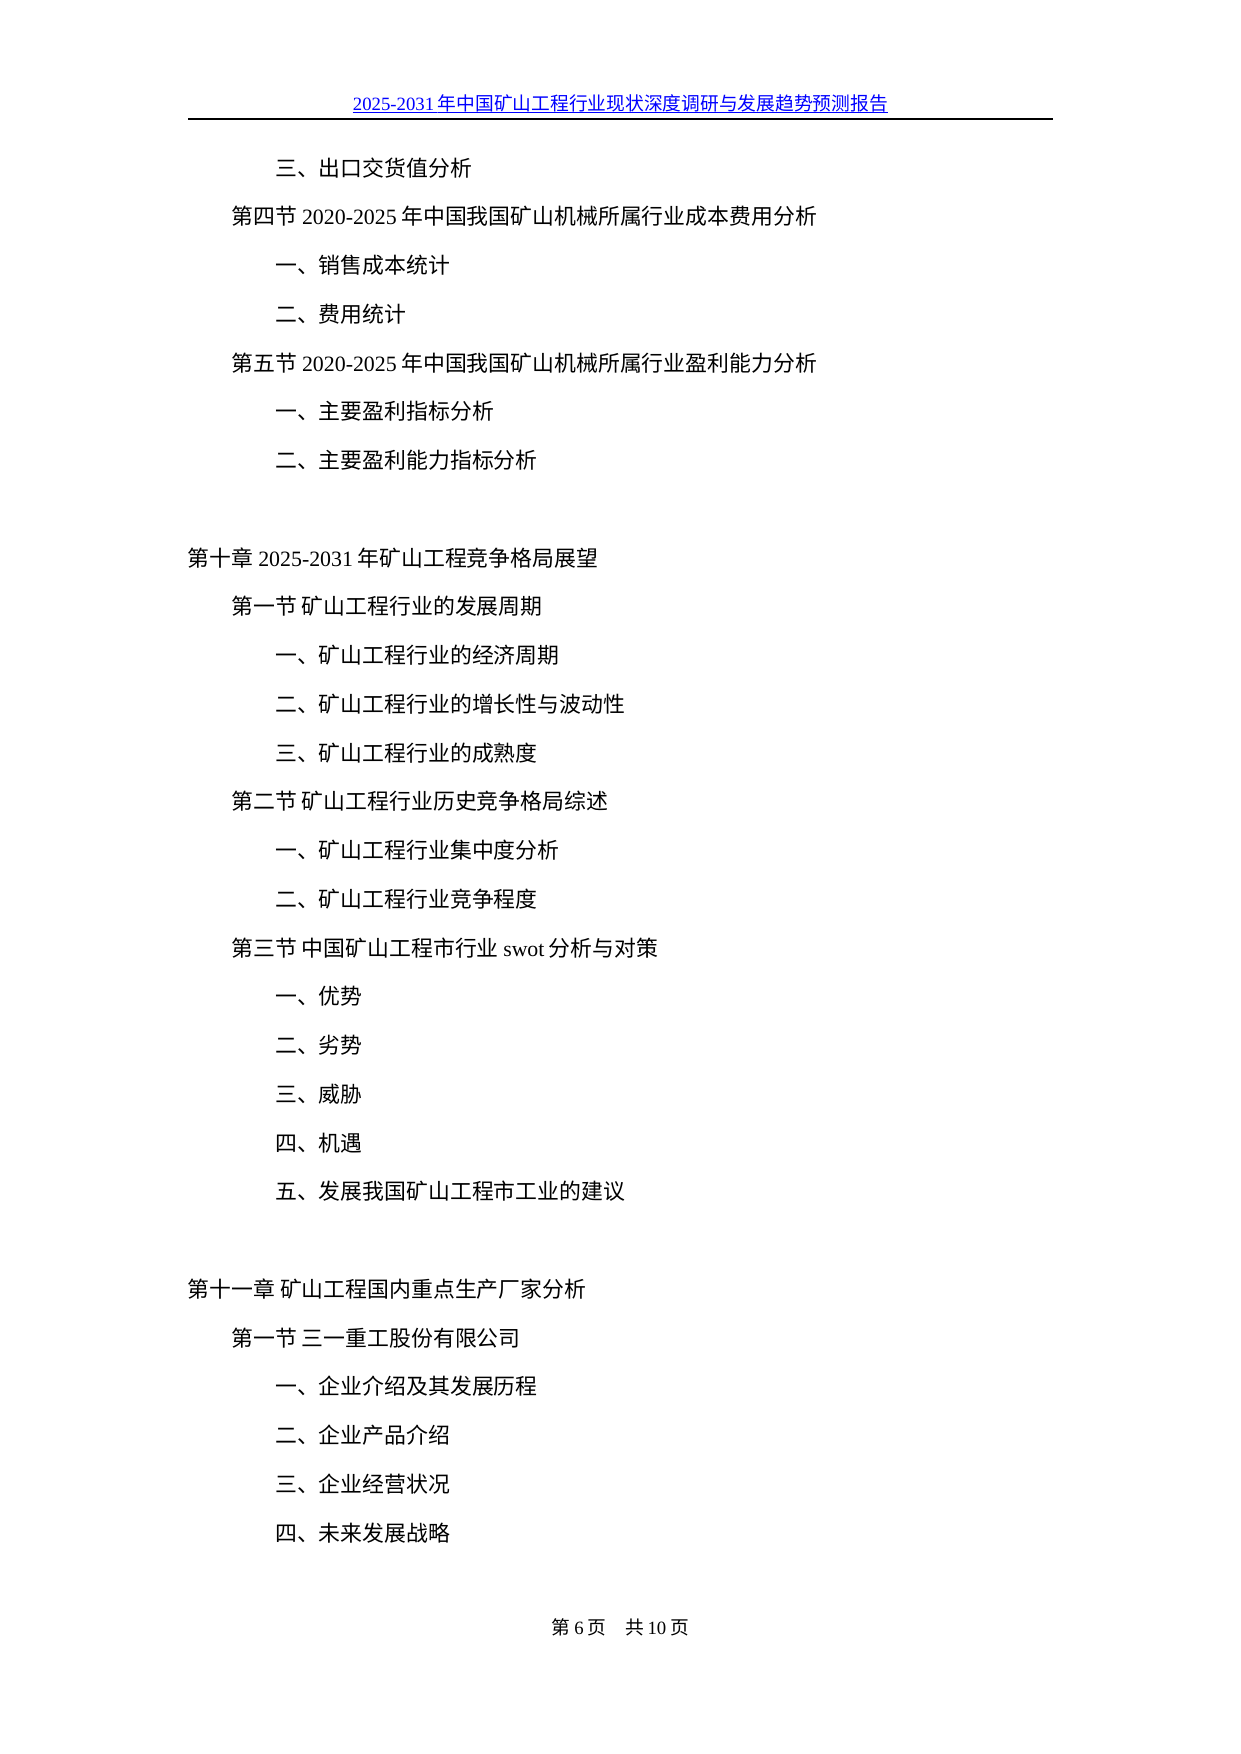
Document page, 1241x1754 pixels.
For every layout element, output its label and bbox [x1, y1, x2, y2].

text [187, 150, 1053, 1548]
